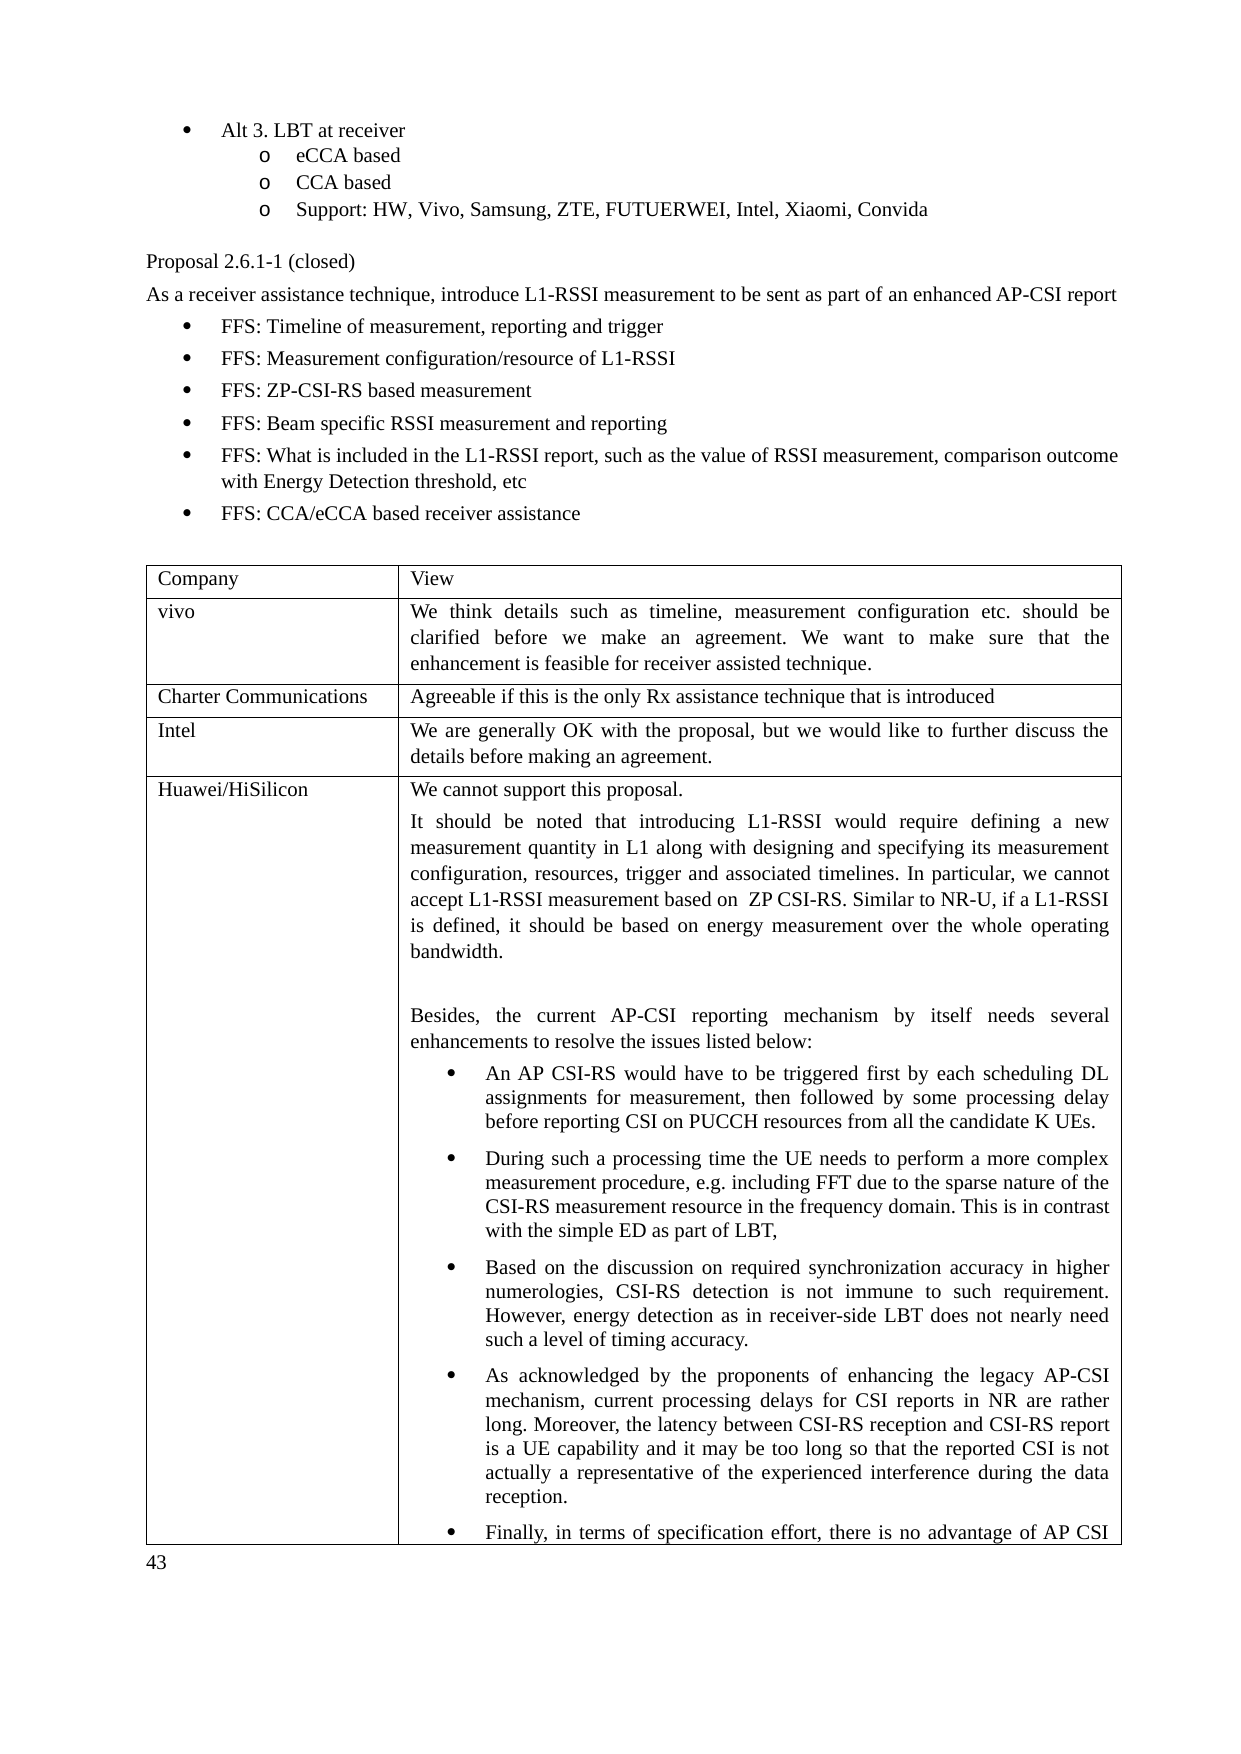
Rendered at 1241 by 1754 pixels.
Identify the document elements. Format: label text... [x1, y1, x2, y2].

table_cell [399, 777, 1121, 1544]
table_cell We are generally OK with the proposal, but we would like to further discuss the details before making an agreement. [399, 718, 1121, 776]
list CCA based [258, 170, 1122, 196]
table_header View [399, 566, 1121, 598]
table_cell Huawei/HiSilicon [147, 777, 398, 1544]
table_cell vivo [147, 599, 398, 683]
list FFS: ZP-CSI-RS based measurement [183, 378, 1122, 402]
table_cell We think details such as timeline, measurement configuration etc. should be clarified before we make an agreement. We want to make sure that the enhancement is feasible for receiver assisted technique. [399, 599, 1121, 683]
table_header Company [147, 566, 398, 598]
list Alt 3. LBT at receiver [183, 118, 1122, 142]
table_cell Charter Communications [147, 685, 398, 717]
list FFS: CCA/eCCA based receiver assistance [183, 501, 1122, 525]
list Support: HW, Vivo, Samsung, ZTE, FUTUERWEI, Intel, Xiaomi, Convida [258, 197, 1122, 223]
list FFS: What is included in the L1-RSSI report, such as the value of RSSI measurement, comparison outcome with Energy Detection threshold, etc [183, 443, 1122, 493]
list eCCA based [258, 143, 1122, 169]
text As a receiver assistance technique, introduce L1-RSSI measurement to be sent as part of an enhanced AP-CSI report [146, 282, 1122, 306]
text Proposal 2.6.1-1 (closed) [146, 249, 1122, 273]
table_cell Intel [147, 718, 398, 776]
list FFS: Measurement configuration/resource of L1-RSSI [183, 346, 1122, 370]
list FFS: Timeline of measurement, reporting and trigger [183, 314, 1122, 338]
table_cell Agreeable if this is the only Rx assistance technique that is introduced [399, 685, 1121, 717]
list FFS: Beam specific RSSI measurement and reporting [183, 410, 1122, 434]
